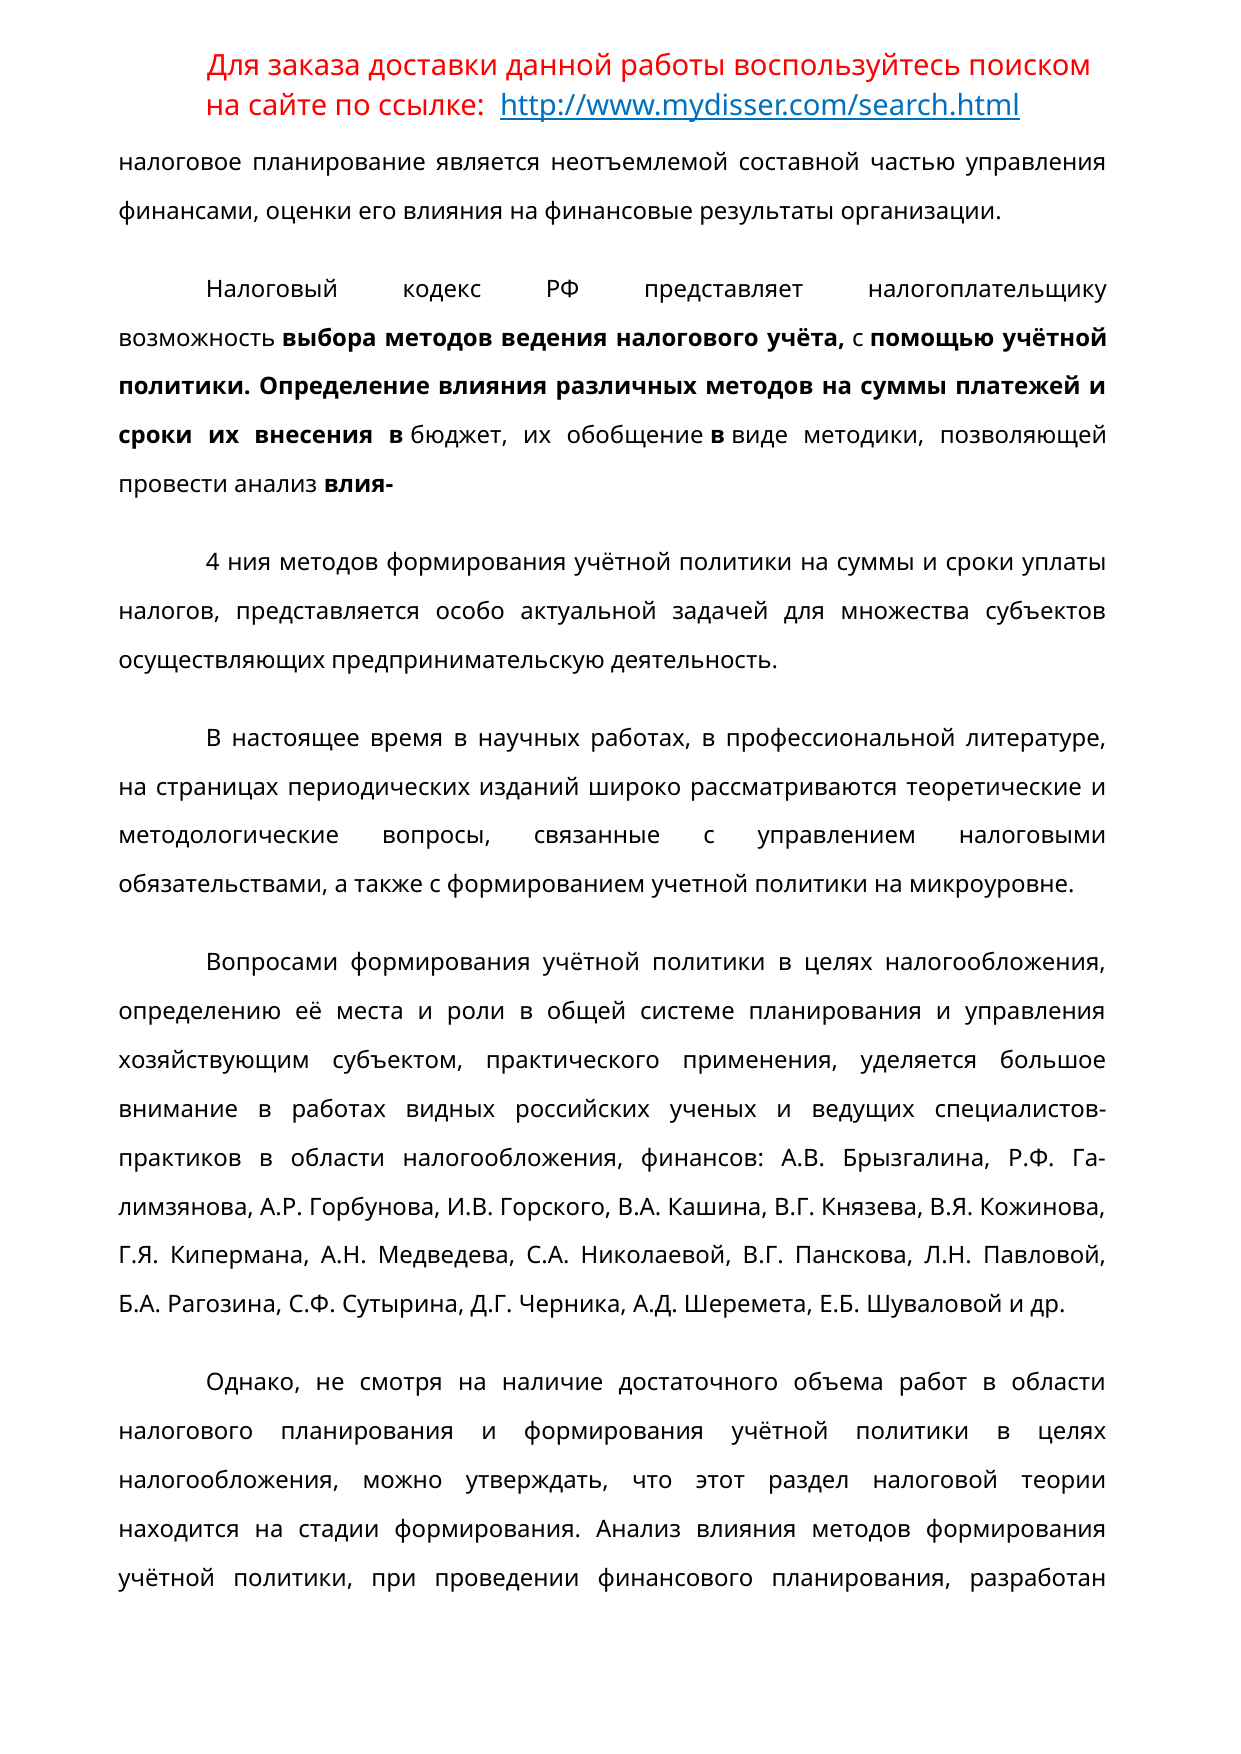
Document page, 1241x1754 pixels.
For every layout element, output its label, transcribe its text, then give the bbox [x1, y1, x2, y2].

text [118, 144, 1107, 226]
text Вопросами формирования учётной политики в целях налогообложения, определению её места и роли в общей системе планирования и управления хозяйствующим субъектом, практического применения, уделяется большое внимание в работах видных российских ученых и ведущих специалистов-практиков в области налогообложения, финансов: А.В. Брызгалина, Р.Ф. Га-лимзянова, А.Р. Горбунова, И.В. Горского, В.А. Кашина, В.Г. Князева, В.Я. Кожинова, Г.Я. Кипермана, А.Н. Медведева, С.А. Николаевой, В.Г. Панскова, Л.Н. Павловой, Б.А. Рагозина, С.Ф. Сутырина, Д.Г. Черника, А.Д. Шеремета, Е.Б. Шуваловой и др. [118, 945, 1107, 1320]
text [118, 1365, 1107, 1593]
text Налоговый кодекс РФ представляет налогоплательщику возможность выбора методов ведения налогового учёта, с помощью учётной политики. Определение влияния различных методов на суммы платежей и сроки их внесения в бюджет, их обобщение в виде методики, позволяющей провести анализ влия- [118, 271, 1107, 499]
text В настоящее время в научных работах, в профессиональной литературе, на страницах периодических изданий широко рассматриваются теоретические и методологические вопросы, связанные с управлением налоговыми обязательствами, а также с формированием учетной политики на микроуровне. [118, 721, 1107, 900]
text 4 ния методов формирования учётной политики на суммы и сроки уплаты налогов, представляется особо актуальной задачей для множества субъектов осуществляющих предпринимательскую деятельность. [118, 545, 1107, 675]
